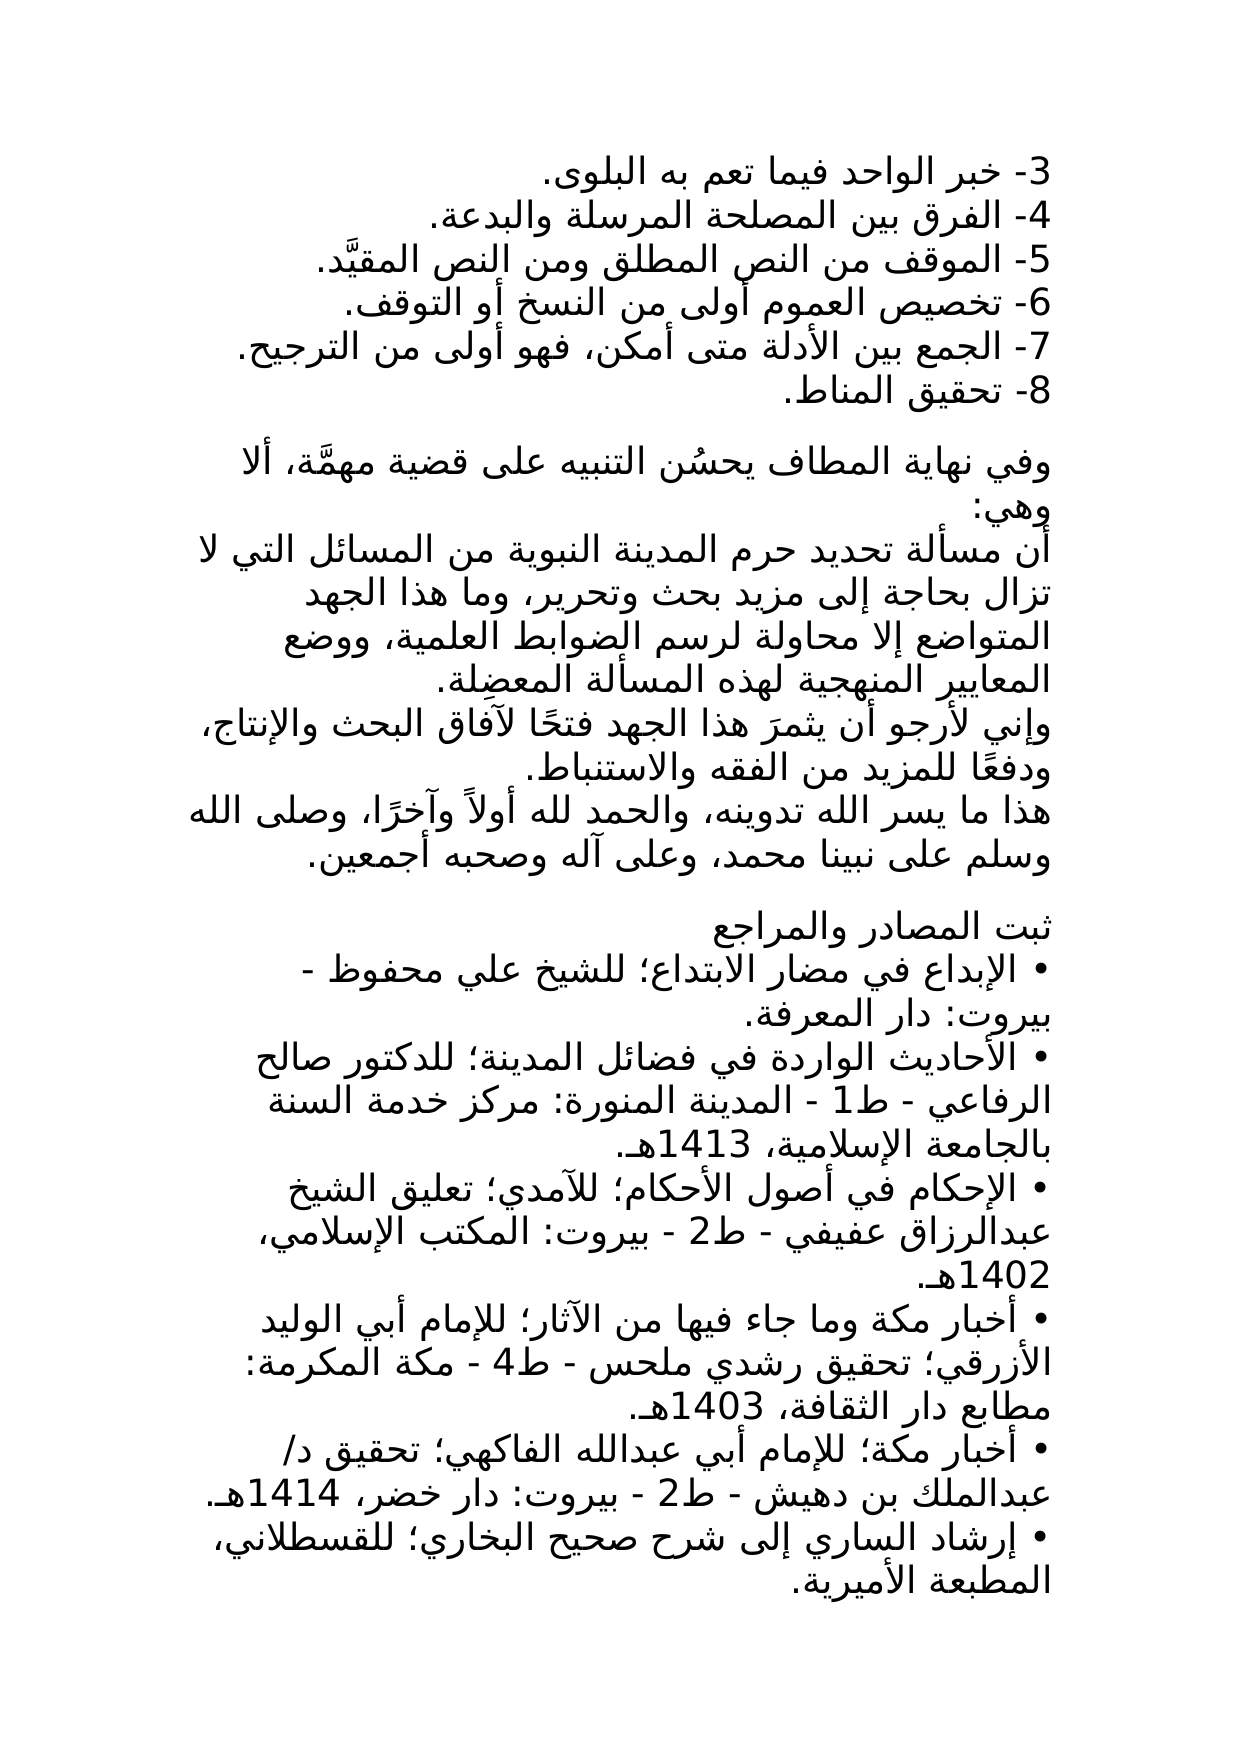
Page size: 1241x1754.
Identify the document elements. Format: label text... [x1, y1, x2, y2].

text وإني لأرجو أن يثمرَ هذا الجهد فتحًا لآفاق البحث والإنتاج، ودفعًا للمزيد من الفقه والاستنباط. [187, 702, 1053, 789]
text • أخبار مكة وما جاء فيها من الآثار؛ للإمام أبي الوليد الأزرقي؛ تحقيق رشدي ملحس - ط4 - مكة المكرمة: مطابع دار الثقافة، 1403هـ. [187, 1297, 1053, 1428]
text 6- تخصيص العموم أولى من النسخ أو التوقف. [187, 281, 1053, 324]
text • الإبداع في مضار الابتداع؛ للشيخ علي محفوظ - بيروت: دار المعرفة. [187, 948, 1053, 1035]
text أن مسألة تحديد حرم المدينة النبوية من المسائل التي لا تزال بحاجة إلى مزيد بحث وتحرير، وما هذا الجهد المتواضع إلا محاولة لرسم الضوابط العلمية، ووضع المعايير المنهجية لهذه المسألة المعضِلة. [187, 527, 1053, 702]
text • الإحكام في أصول الأحكام؛ للآمدي؛ تعليق الشيخ عبدالرزاق عفيفي - ط2 - بيروت: المكتب الإسلامي، 1402هـ. [187, 1166, 1053, 1297]
text 7- الجمع بين الأدلة متى أمكن، فهو أولى من الترجيح. [187, 324, 1053, 368]
text ثبت المصادر والمراجع [187, 904, 1053, 948]
text وفي نهاية المطاف يحسُن التنبيه على قضية مهمَّة، ألا وهي: [187, 440, 1053, 527]
text • أخبار مكة؛ للإمام أبي عبدالله الفاكهي؛ تحقيق د/ عبدالملك بن دهيش - ط2 - بيروت: دار خضر، 1414هـ. [187, 1428, 1053, 1515]
text 8- تحقيق المناط. [187, 368, 1053, 412]
text • إرشاد الساري إلى شرح صحيح البخاري؛ للقسطلاني، المطبعة الأميرية. [187, 1515, 1053, 1603]
text 3- خبر الواحد فيما تعم به البلوى. [187, 150, 1053, 194]
text 5- الموقف من النص المطلق ومن النص المقيَّد. [187, 237, 1053, 281]
text 4- الفرق بين المصلحة المرسلة والبدعة. [187, 194, 1053, 237]
text هذا ما يسر الله تدوينه، والحمد لله أولاً وآخرًا، وصلى الله وسلم على نبينا محمد، وعلى آله وصحبه أجمعين. [187, 789, 1053, 876]
text • الأحاديث الواردة في فضائل المدينة؛ للدكتور صالح الرفاعي - ط1 - المدينة المنورة: مركز خدمة السنة بالجامعة الإسلامية، 1413هـ. [187, 1035, 1053, 1166]
